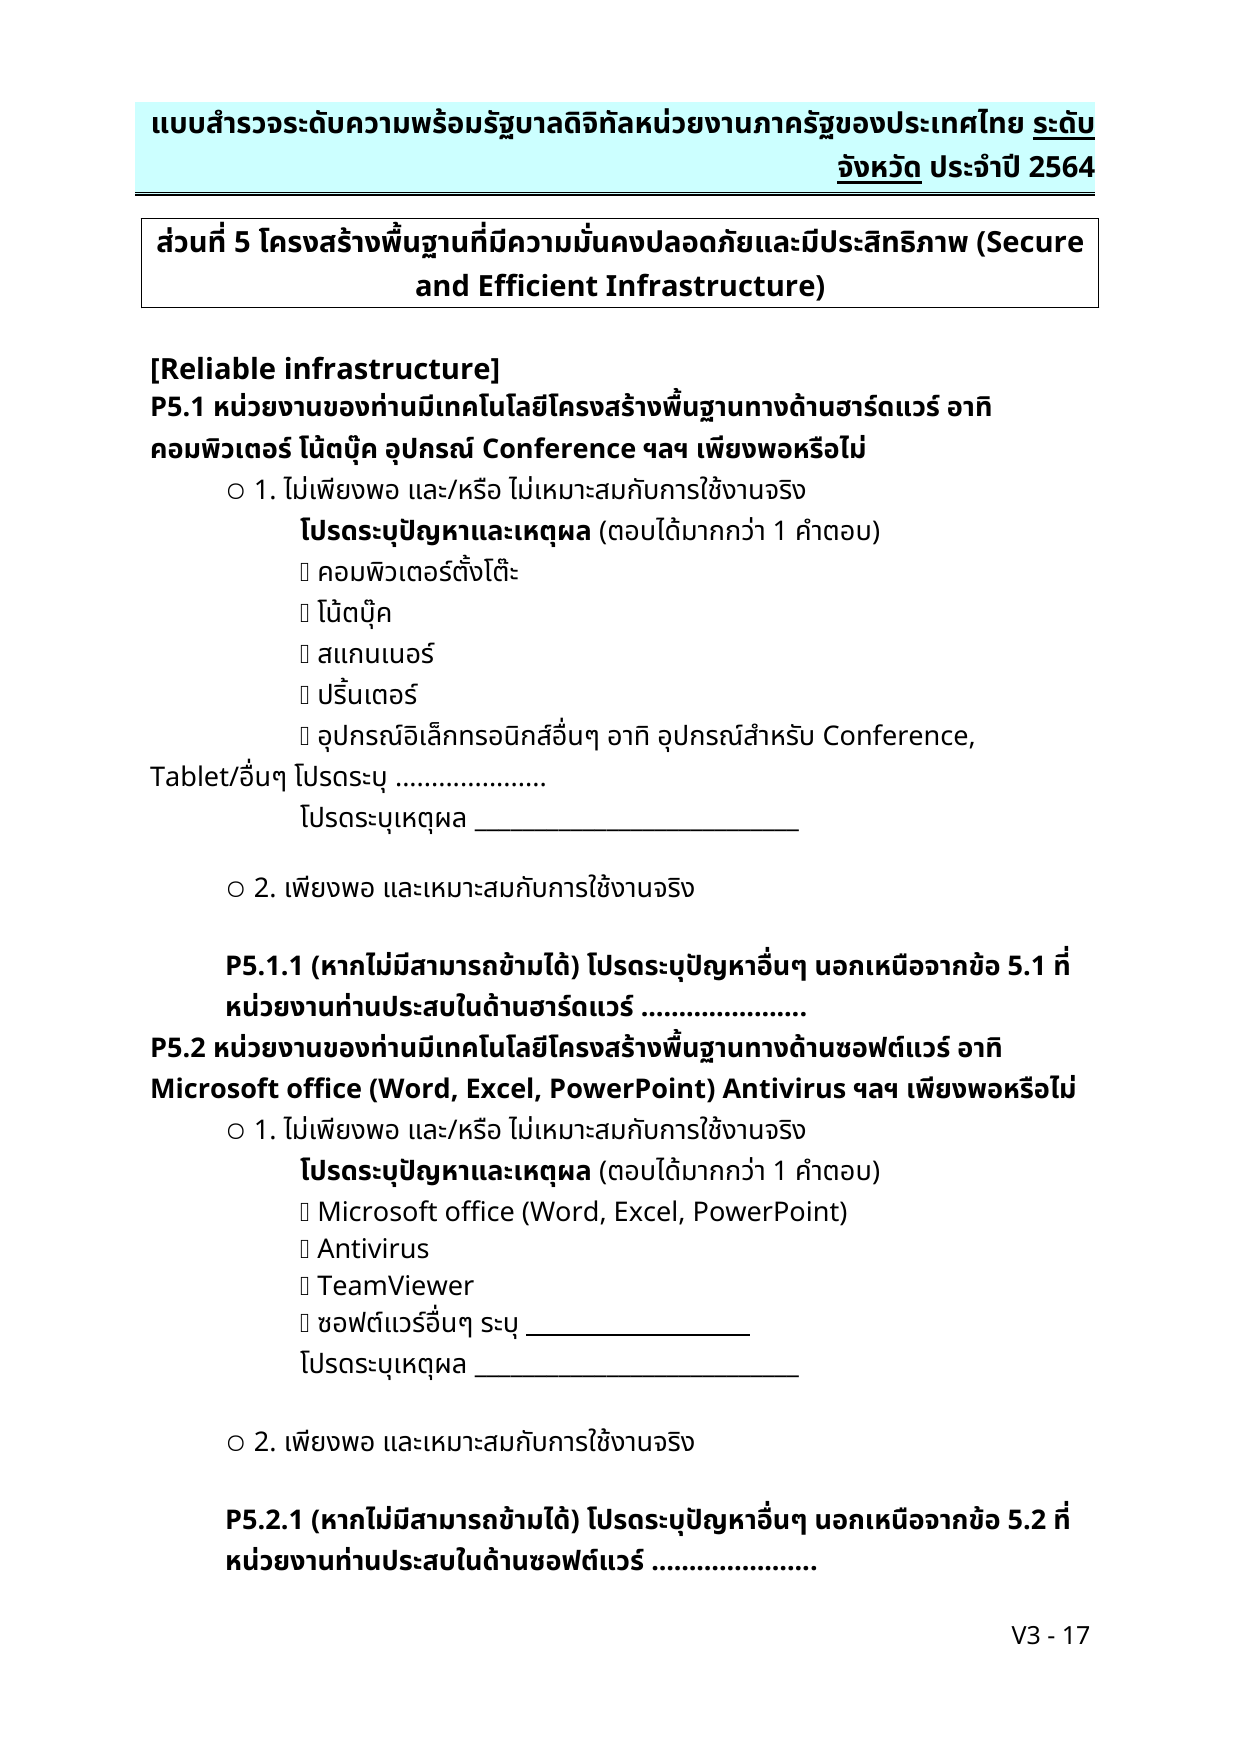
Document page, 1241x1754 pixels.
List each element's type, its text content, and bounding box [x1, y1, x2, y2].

text โน้ตบุ๊ค [225, 593, 1090, 634]
text 1. ไม่เพียงพอ และ/หรือ ไม่เหมาะสมกับการใช้งานจริง [150, 1111, 1090, 1152]
text [Reliable infrastructure] [150, 348, 1090, 388]
text P5.1.1 (หากไม่มีสามารถข้ามได้) โปรดระบุปัญหาอื่นๆ นอกเหนือจากข้อ 5.1 ที่หน่วยงานท่านประสบในด้านฮาร์ดแวร์ …………………. [225, 946, 1090, 1028]
text TeamViewer [150, 1267, 1090, 1303]
text ส่วนที่ 5 โครงสร้างพื้นฐานที่มีความมั่นคงปลอดภัยและมีประสิทธิภาพ (Secure and Efficient Infrastructure) [142, 219, 1098, 307]
text 2. เพียงพอ และเหมาะสมกับการใช้งานจริง [150, 868, 1090, 909]
text P5.1 หน่วยงานของท่านมีเทคโนโลยีโครงสร้างพื้นฐานทางด้านฮาร์ดแวร์ อาทิ คอมพิวเตอร์ โน้ตบุ๊ค อุปกรณ์ Conference ฯลฯ เพียงพอหรือไม่ [150, 388, 1090, 470]
text โปรดระบุปัญหาและเหตุผล (ตอบได้มากกว่า 1 คำตอบ) [150, 511, 1090, 552]
text P5.2.1 (หากไม่มีสามารถข้ามได้) โปรดระบุปัญหาอื่นๆ นอกเหนือจากข้อ 5.2 ที่หน่วยงานท่านประสบในด้านซอฟต์แวร์ …………………. [225, 1501, 1090, 1583]
text โปรดระบุเหตุผล ___________________________ [225, 798, 1090, 840]
text Microsoft office (Word, Excel, PowerPoint) [150, 1193, 1090, 1230]
text ปริ้นเตอร์ [225, 675, 1090, 716]
text โปรดระบุปัญหาและเหตุผล (ตอบได้มากกว่า 1 คำตอบ) [150, 1152, 1090, 1193]
text 2. เพียงพอ และเหมาะสมกับการใช้งานจริง [150, 1422, 1090, 1464]
text ซอฟต์แวร์อื่นๆ ระบุ [225, 1303, 1090, 1344]
text 1. ไม่เพียงพอ และ/หรือ ไม่เหมาะสมกับการใช้งานจริง [150, 470, 1090, 511]
text คอมพิวเตอร์ตั้งโต๊ะ [150, 552, 1090, 593]
text อุปกรณ์อิเล็กทรอนิกส์อื่นๆ อาทิ อุปกรณ์สำหรับ Conference, Tablet/อื่นๆ โปรดระบุ ..................... [150, 716, 1090, 798]
text P5.2 หน่วยงานของท่านมีเทคโนโลยีโครงสร้างพื้นฐานทางด้านซอฟต์แวร์ อาทิ Microsoft office (Word, Excel, PowerPoint) Antivirus ฯลฯ เพียงพอหรือไม่ [150, 1028, 1090, 1111]
text โปรดระบุเหตุผล ___________________________ [225, 1344, 1090, 1386]
text สแกนเนอร์ [150, 634, 1090, 675]
text Antivirus [150, 1230, 1090, 1267]
